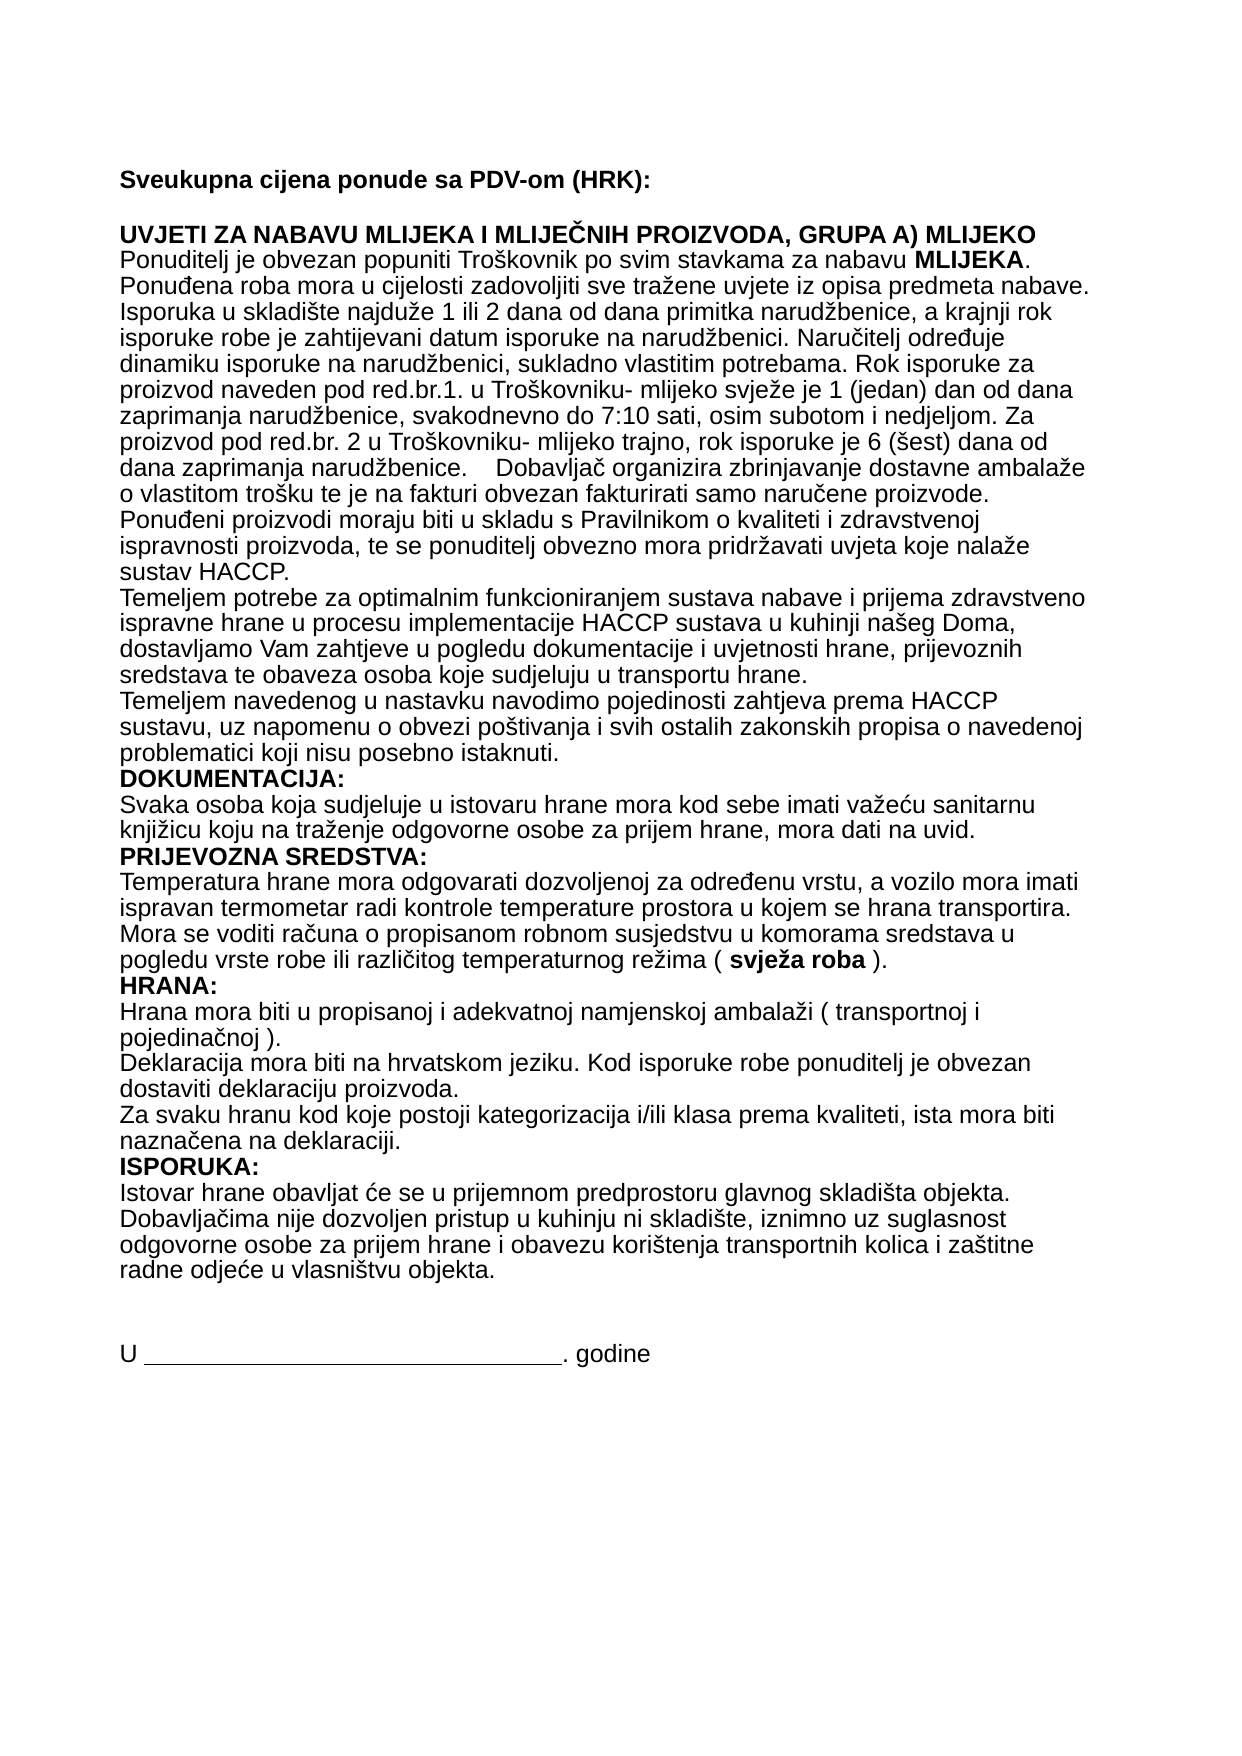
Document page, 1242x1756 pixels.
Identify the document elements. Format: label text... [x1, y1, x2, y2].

text UVJETI ZA NABAVU MLIJEKA I MLIJEČNIH PROIZVODA, GRUPA A) MLIJEKO [119, 222, 1092, 248]
text HRANA: [119, 974, 1092, 999]
text Svaka osoba koja sudjeluje u istovaru hrane mora kod sebe imati važeću sanitarnu knjižicu koju na traženje odgovorne osobe za prijem hrane, mora dati na uvid. [119, 792, 1092, 844]
text Temeljem navedenog u nastavku navodimo pojedinosti zahtjeva prema HACCP sustavu, uz napomenu o obvezi poštivanja i svih ostalih zakonskih propisa o navedenoj problematici koji nisu posebno istaknuti. [119, 689, 1092, 767]
text Mora se voditi računa o propisanom robnom susjedstvu u komorama sredstava u pogledu vrste robe ili različitog temperaturnog režima ( svježa roba ). [119, 922, 1092, 974]
text Istovar hrane obavljat će se u prijemnom predprostoru glavnog skladišta objekta. Dobavljačima nije dozvoljen pristup u kuhinju ni skladište, iznimno uz suglasnost odgovorne osobe za prijem hrane i obavezu korištenja transportnih kolica i zaštitne radne odjeće u vlasništvu objekta. [119, 1181, 1092, 1284]
text PRIJEVOZNA SREDSTVA: [119, 844, 1092, 870]
text Temeljem potrebe za optimalnim funkcioniranjem sustava nabave i prijema zdravstveno ispravne hrane u procesu implementacije HACCP sustava u kuhinji našeg Doma, dostavljamo Vam zahtjeve u pogledu dokumentacije i uvjetnosti hrane, prijevoznih sredstava te obaveza osoba koje sudjeluju u transportu hrane. [119, 585, 1092, 689]
text DOKUMENTACIJA: [119, 767, 1092, 792]
text Ponuđeni proizvodi moraju biti u skladu s Pravilnikom o kvaliteti i zdravstvenoj ispravnosti proizvoda, te se ponuditelj obvezno mora pridržavati uvjeta koje nalaže sustav HACCP. [119, 508, 1092, 585]
text Temperatura hrane mora odgovarati dozvoljenoj za određenu vrstu, a vozilo mora imati ispravan termometar radi kontrole temperature prostora u kojem se hrana transportira. [119, 870, 1092, 922]
text Sveukupna cijena ponude sa PDV-om (HRK): [119, 168, 1092, 194]
text Za svaku hranu kod koje postoji kategorizacija i/ili klasa prema kvaliteti, ista mora biti naznačena na deklaraciji. [119, 1103, 1092, 1155]
text U . godine [119, 1342, 1092, 1368]
text Hrana mora biti u propisanoj i adekvatnoj namjenskoj ambalaži ( transportnoj i pojedinačnoj ). [119, 999, 1092, 1051]
text Deklaracija mora biti na hrvatskom jeziku. Kod isporuke robe ponuditelj je obvezan dostaviti deklaraciju proizvoda. [119, 1051, 1092, 1103]
text ISPORUKA: [119, 1155, 1092, 1181]
text Ponuditelj je obvezan popuniti Troškovnik po svim stavkama za nabavu MLIJEKA. Ponuđena roba mora u cijelosti zadovoljiti sve tražene uvjete iz opisa predmeta nabave. Isporuka u skladište najduže 1 ili 2 dana od dana primitka narudžbenice, a krajnji rok isporuke robe je zahtijevani datum isporuke na narudžbenici. Naručitelj određuje dinamiku isporuke na narudžbenici, sukladno vlastitim potrebama. Rok isporuke za proizvod naveden pod red.br.1. u Troškovniku- mlijeko svježe je 1 (jedan) dan od dana zaprimanja narudžbenice, svakodnevno do 7:10 sati, osim subotom i nedjeljom. Za proizvod pod red.br. 2 u Troškovniku- mlijeko trajno, rok isporuke je 6 (šest) dana od dana zaprimanja narudžbenice. Dobavljač organizira zbrinjavanje dostavne ambalaže o vlastitom trošku te je na fakturi obvezan fakturirati samo naručene proizvode. [119, 248, 1092, 508]
